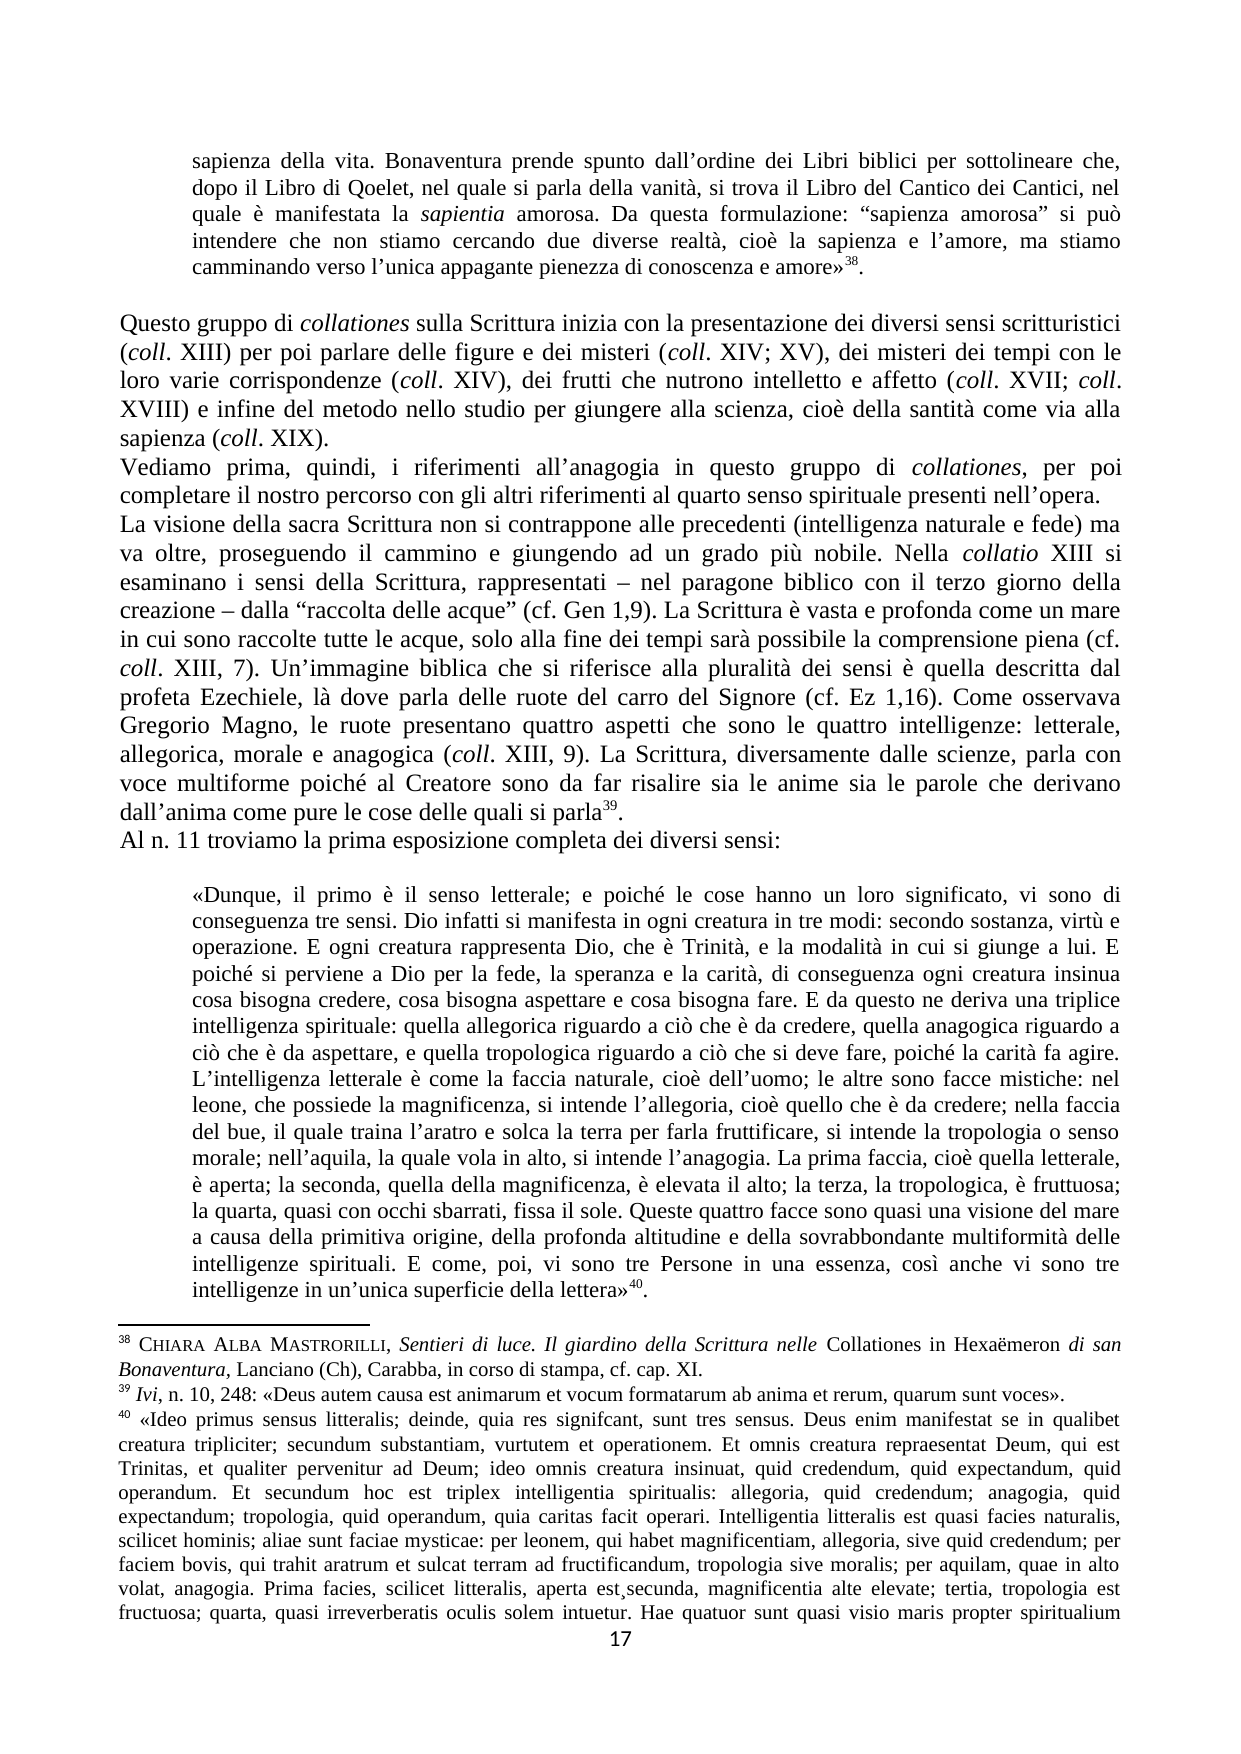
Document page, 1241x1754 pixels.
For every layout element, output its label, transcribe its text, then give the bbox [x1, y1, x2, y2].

text Questo gruppo di collationes sulla Scrittura inizia con la presentazione dei diversi sensi scritturistici (coll. XIII) per poi parlare delle figure e dei misteri (coll. XIV; XV), dei misteri dei tempi con le loro varie corrispondenze (coll. XIV), dei frutti che nutrono intelletto e affetto (coll. XVII; coll. XVIII) e infine del metodo nello studio per giungere alla scienza, cioè della santità come via alla sapienza (coll. XIX). [119, 308, 1122, 452]
text «Dunque, il primo è il senso letterale; e poiché le cose hanno un loro significato, vi sono di conseguenza tre sensi. Dio infatti si manifesta in ogni creatura in tre modi: secondo sostanza, virtù e operazione. E ogni creatura rappresenta Dio, che è Trinità, e la modalità in cui si giunge a lui. E poiché si perviene a Dio per la fede, la speranza e la carità, di conseguenza ogni creatura insinua cosa bisogna credere, cosa bisogna aspettare e cosa bisogna fare. E da questo ne deriva una triplice intelligenza spirituale: quella allegorica riguardo a ciò che è da credere, quella anagogica riguardo a ciò che è da aspettare, e quella tropologica riguardo a ciò che si deve fare, poiché la carità fa agire. L’intelligenza letterale è come la faccia naturale, cioè dell’uomo; le altre sono facce mistiche: nel leone, che possiede la magnificenza, si intende l’allegoria, cioè quello che è da credere; nella faccia del bue, il quale traina l’aratro e solca la terra per farla fruttificare, si intende la tropologia o senso morale; nell’aquila, la quale vola in alto, si intende l’anagogia. La prima faccia, cioè quella letterale, è aperta; la seconda, quella della magnificenza, è elevata il alto; la terza, la tropologica, è fruttuosa; la quarta, quasi con occhi sbarrati, fissa il sole. Queste quattro facce sono quasi una visione del mare a causa della primitiva origine, della profonda altitudine e della sovrabbondante multiformità delle intelligenze spirituali. E come, poi, vi sono tre Persone in una essenza, così anche vi sono tre intelligenze in un’unica superficie della lettera». [192, 881, 1122, 1302]
text La visione della sacra Scrittura non si contrappone alle precedenti (intelligenza naturale e fede) ma va oltre, proseguendo il cammino e giungendo ad un grado più nobile. Nella collatio XIII si esaminano i sensi della Scrittura, rappresentati – nel paragone biblico con il terzo giorno della creazione – dalla “raccolta delle acque” (cf. Gen 1,9). La Scrittura è vasta e profonda come un mare in cui sono raccolte tutte le acque, solo alla fine dei tempi sarà possibile la comprensione piena (cf. coll. XIII, 7). Un’immagine biblica che si riferisce alla pluralità dei sensi è quella descritta dal profeta Ezechiele, là dove parla delle ruote del carro del Signore (cf. Ez 1,16). Come osservava Gregorio Magno, le ruote presentano quattro aspetti che sono le quattro intelligenze: letterale, allegorica, morale e anagogica (coll. XIII, 9). La Scrittura, diversamente dalle scienze, parla con voce multiforme poiché al Creatore sono da far risalire sia le anime sia le parole che derivano dall’anima come pure le cose delle quali si parla. [119, 509, 1122, 826]
text Vediamo prima, quindi, i riferimenti all’anagogia in questo gruppo di collationes, per poi completare il nostro percorso con gli altri riferimenti al quarto senso spirituale presenti nell’opera. [119, 452, 1122, 509]
text Al n. 11 troviamo la prima esposizione completa dei diversi sensi: [119, 826, 1122, 854]
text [192, 148, 1122, 279]
